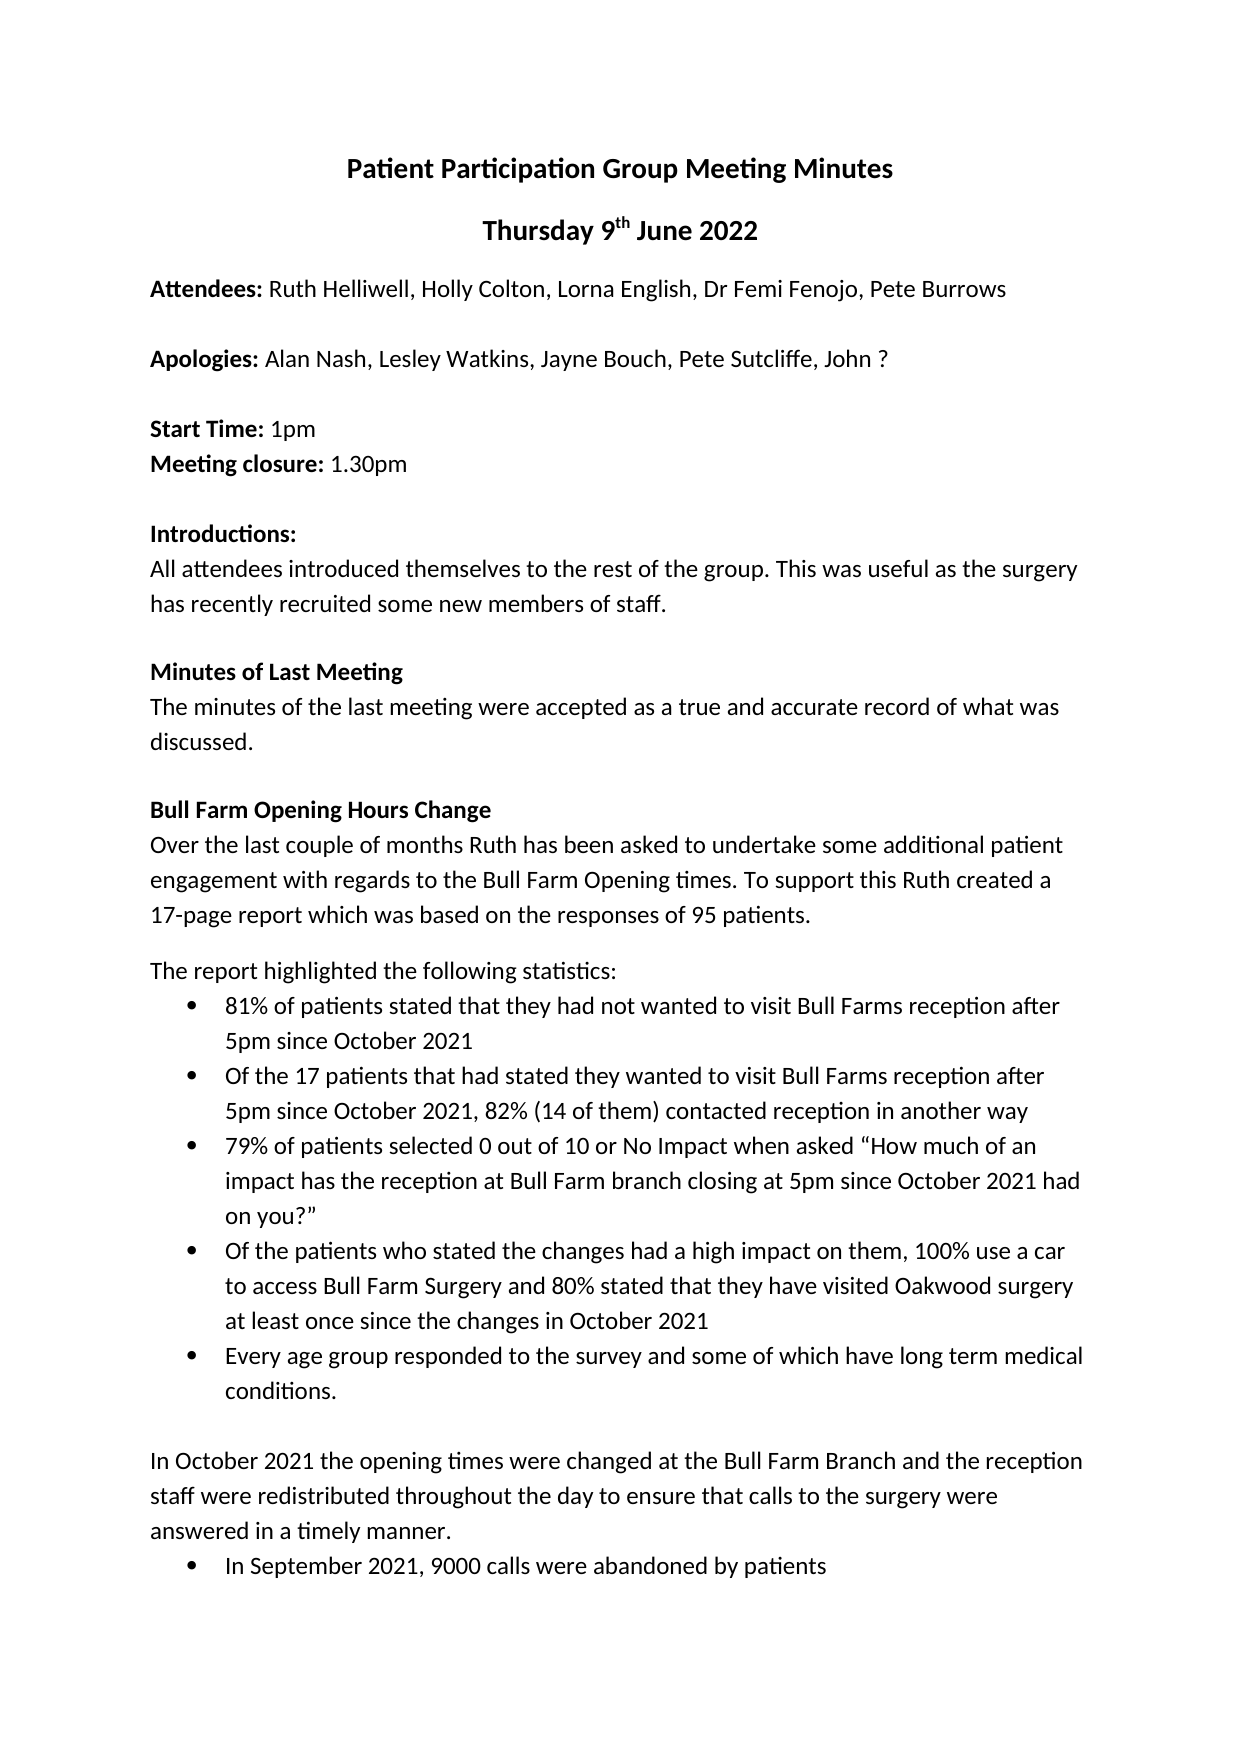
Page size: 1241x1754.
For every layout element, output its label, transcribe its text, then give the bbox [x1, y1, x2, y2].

text Over the last couple of months Ruth has been asked to undertake some additional patient engagement with regards to the Bull Farm Opening times. To support this Ruth created a 17-page report which was based on the responses of 95 patients. [150, 829, 1090, 930]
list 79% of patients selected 0 out of 10 or No Impact when asked “How much of an impact has the reception at Bull Farm branch closing at 5pm since October 2021 had on you?” [187, 1130, 1090, 1231]
text Start Time: 1pm [150, 413, 1090, 444]
list In September 2021, 9000 calls were abandoned by patients [187, 1550, 1090, 1581]
text Introductions: [150, 518, 1090, 549]
text Thursday 9th June 2022 [150, 212, 1090, 247]
text The report highlighted the following statistics: [150, 955, 1090, 986]
text In October 2021 the opening times were changed at the Bull Farm Branch and the reception staff were redistributed throughout the day to ensure that calls to the surgery were answered in a timely manner. [150, 1445, 1090, 1546]
text All attendees introduced themselves to the rest of the group. This was useful as the surgery has recently recruited some new members of staff. [150, 553, 1090, 619]
list 81% of patients stated that they had not wanted to visit Bull Farms reception after 5pm since October 2021 [187, 990, 1090, 1056]
text Meeting closure: 1.30pm [150, 448, 1090, 479]
text Apologies: Alan Nash, Lesley Watkins, Jayne Bouch, Pete Sutcliffe, John ? [150, 343, 1090, 374]
list Every age group responded to the survey and some of which have long term medical conditions. [187, 1340, 1090, 1406]
text The minutes of the last meeting were accepted as a true and accurate record of what was discussed. [150, 692, 1090, 757]
text Patient Participation Group Meeting Minutes [150, 150, 1090, 186]
text Minutes of Last Meeting [150, 657, 1090, 687]
list Of the patients who stated the changes had a high impact on them, 100% use a car to access Bull Farm Surgery and 80% stated that they have visited Oakwood surgery at least once since the changes in October 2021 [187, 1235, 1090, 1336]
text Attendees: Ruth Helliwell, Holly Colton, Lorna English, Dr Femi Fenojo, Pete Burrows [150, 273, 1090, 304]
list Of the 17 patients that had stated they wanted to visit Bull Farms reception after 5pm since October 2021, 82% (14 of them) contacted reception in another way [187, 1060, 1090, 1126]
text Bull Farm Opening Hours Change [150, 794, 1090, 825]
